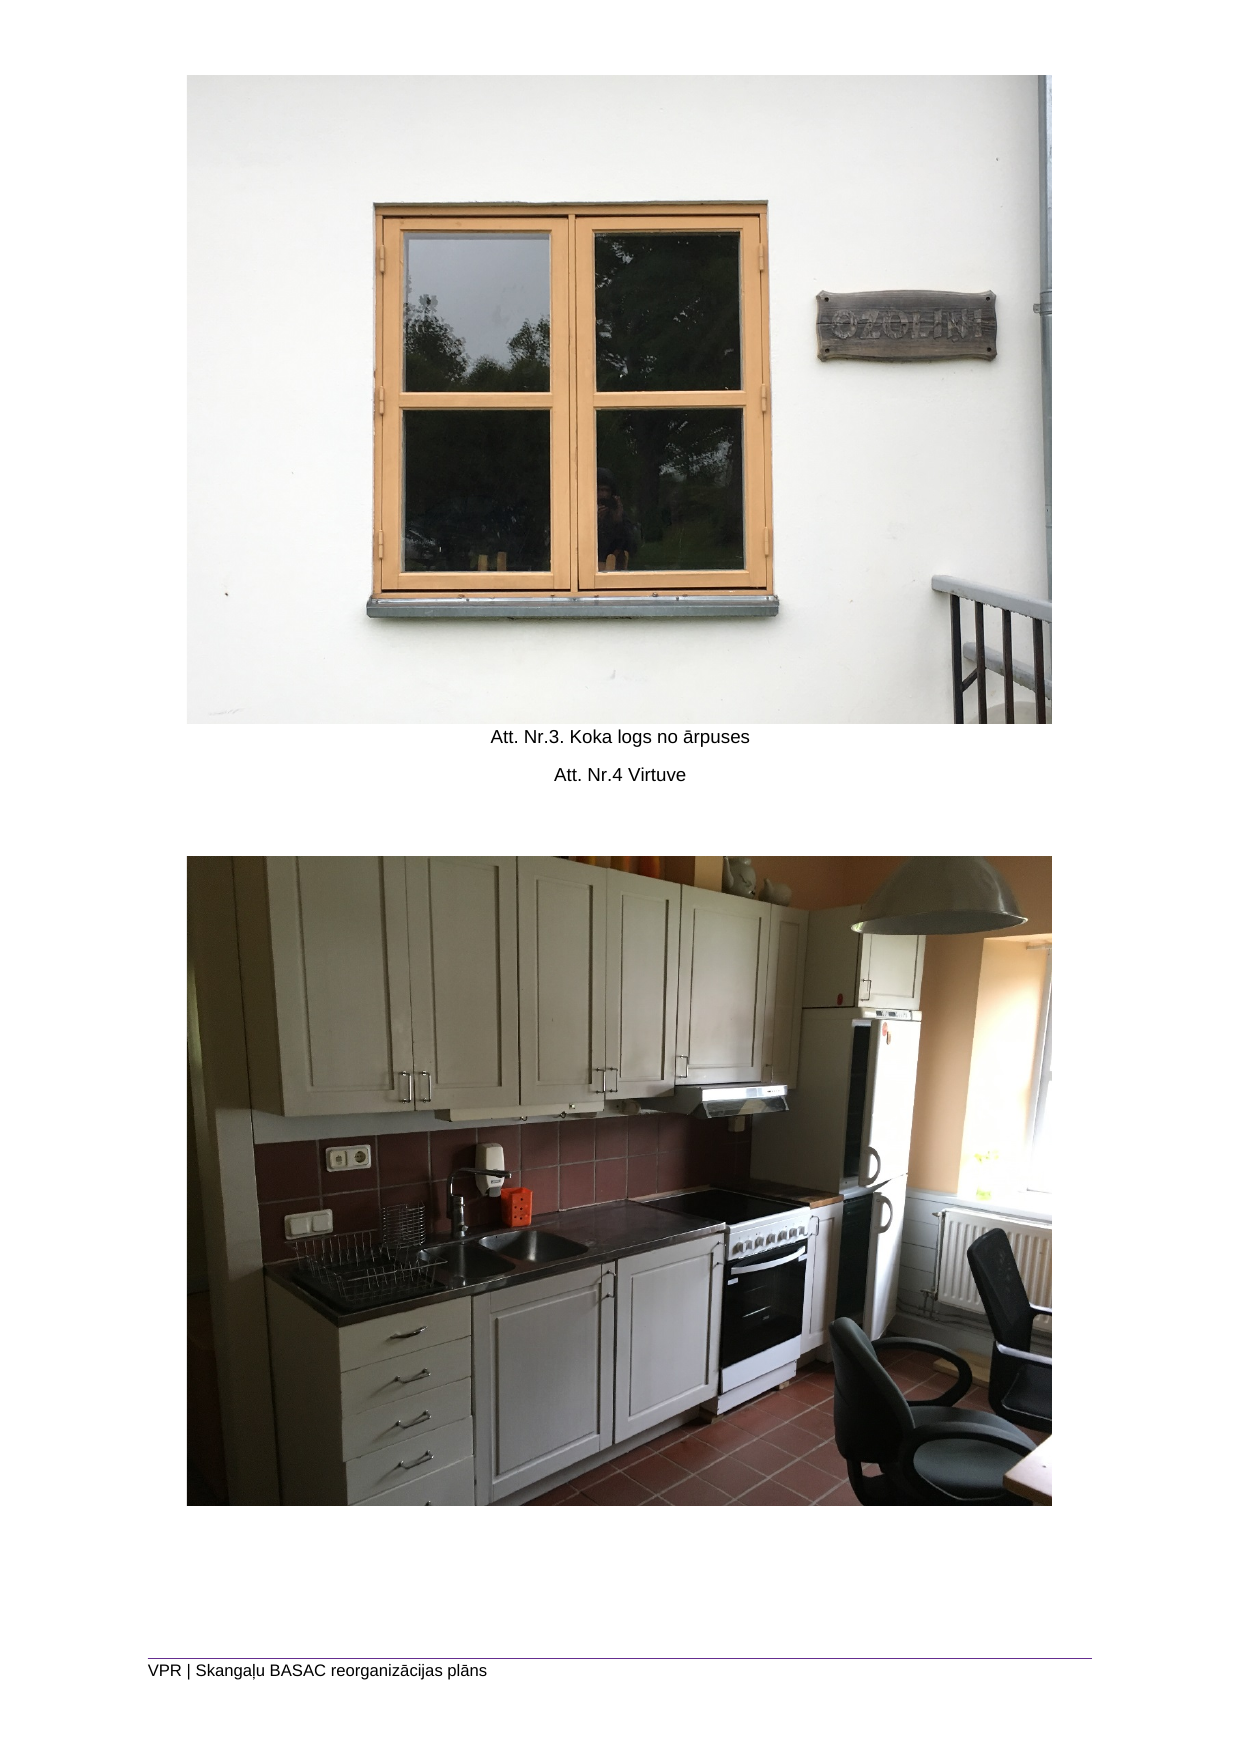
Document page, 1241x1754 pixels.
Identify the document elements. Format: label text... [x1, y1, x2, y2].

picture [186, 856, 1052, 1506]
picture [186, 75, 1052, 724]
text Att. Nr.4 Virtuve [148, 761, 1092, 786]
